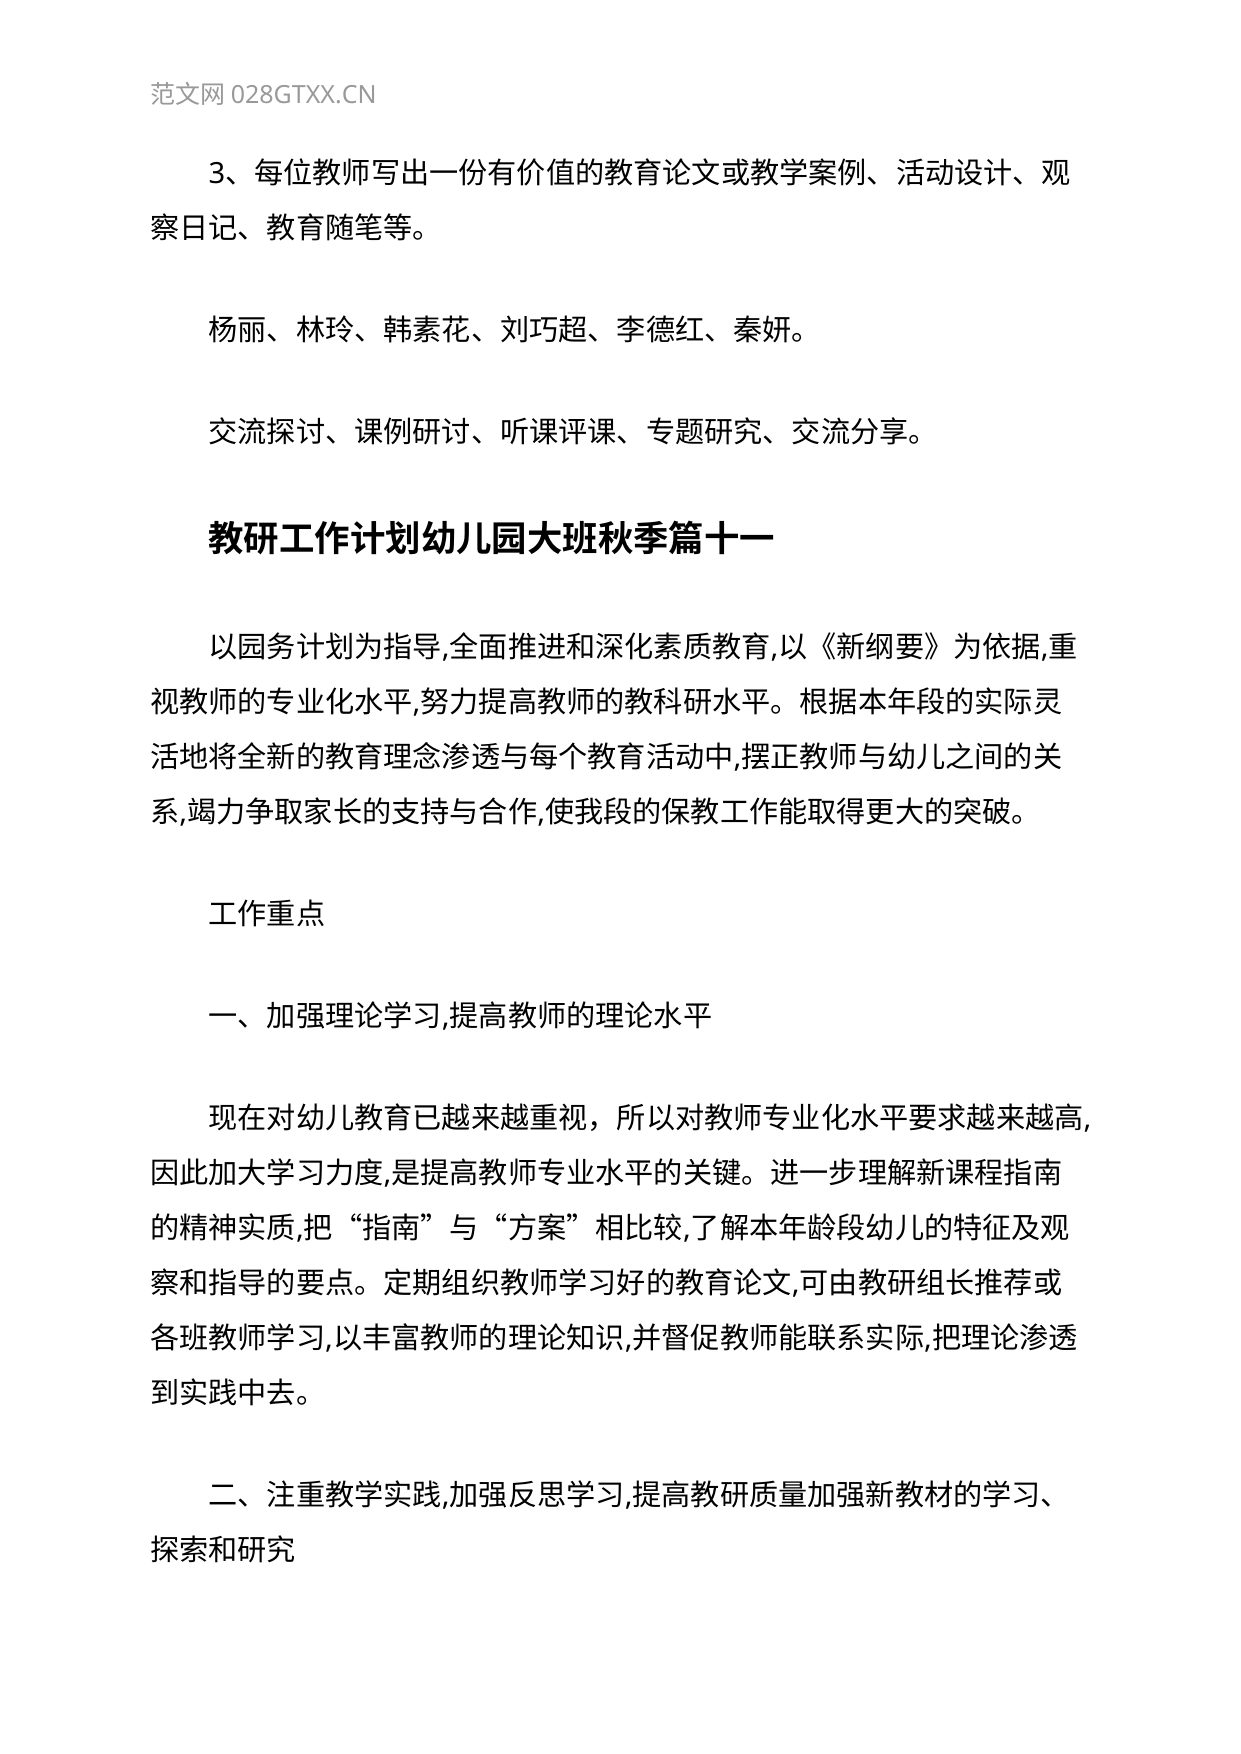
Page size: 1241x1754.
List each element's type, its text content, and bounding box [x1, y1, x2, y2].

text 二、注重教学实践,加强反思学习,提高教研质量加强新教材的学习、探索和研究 [150, 1471, 1090, 1568]
text 一、加强理论学习,提高教师的理论水平 [150, 992, 1090, 1035]
text 教研工作计划幼儿园大班秋季篇十一 [150, 510, 1090, 562]
text 工作重点 [150, 891, 1090, 933]
text 杨丽、林玲、韩素花、刘巧超、李德红、秦妍。 [150, 307, 1090, 349]
text 现在对幼儿教育已越来越重视，所以对教师专业化水平要求越来越高,因此加大学习力度,是提高教师专业水平的关键。进一步理解新课程指南的精神实质,把“指南”与“方案”相比较,了解本年龄段幼儿的特征及观察和指导的要点。定期组织教师学习好的教育论文,可由教研组长推荐或各班教师学习,以丰富教师的理论知识,并督促教师能联系实际,把理论渗透到实践中去。 [150, 1094, 1090, 1412]
text 3、每位教师写出一份有价值的教育论文或教学案例、活动设计、观察日记、教育随笔等。 [150, 150, 1090, 247]
text 以园务计划为指导,全面推进和深化素质教育,以《新纲要》为依据,重视教师的专业化水平,努力提高教师的教科研水平。根据本年段的实际灵活地将全新的教育理念渗透与每个教育活动中,摆正教师与幼儿之间的关系,竭力争取家长的支持与合作,使我段的保教工作能取得更大的突破。 [150, 624, 1090, 831]
text 交流探讨、课例研讨、听课评课、专题研究、交流分享。 [150, 408, 1090, 451]
